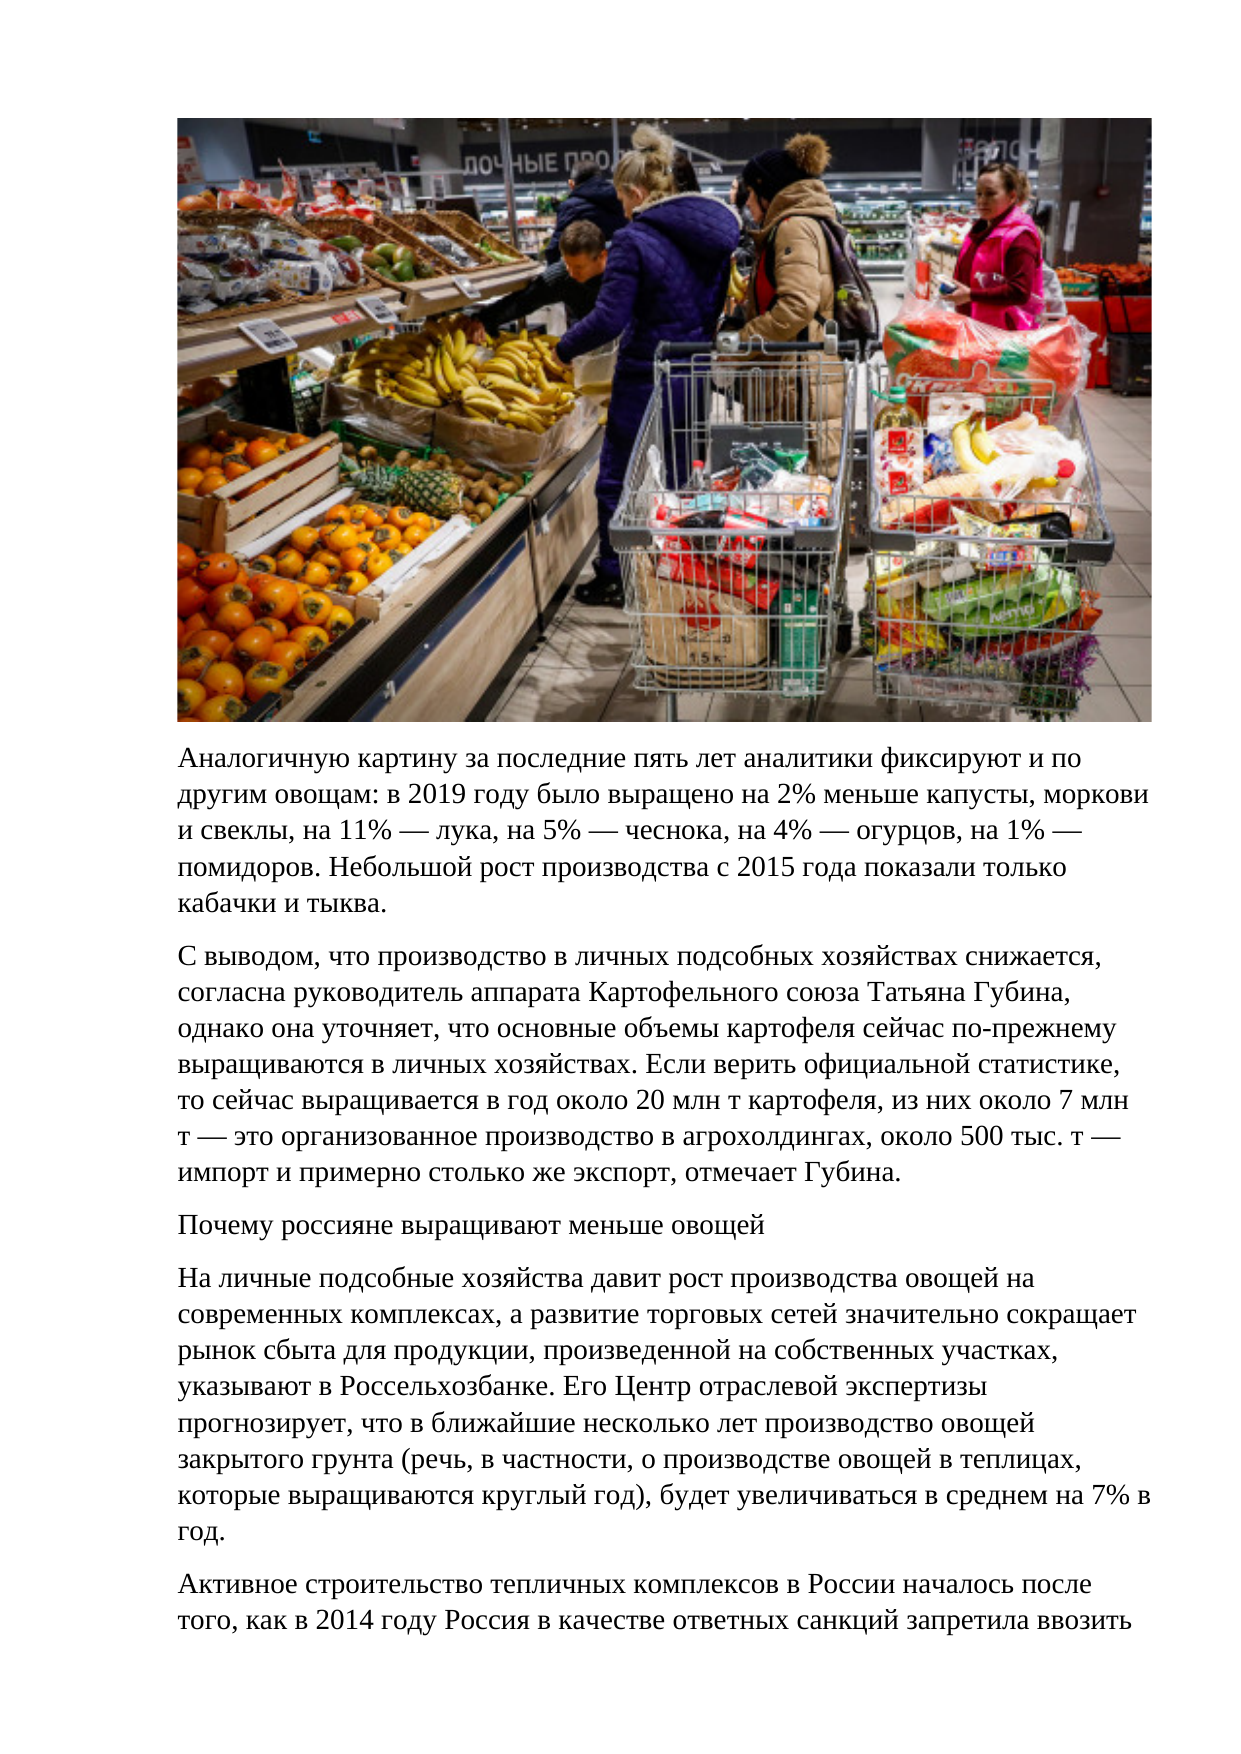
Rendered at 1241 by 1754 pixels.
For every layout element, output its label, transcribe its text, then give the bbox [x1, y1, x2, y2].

text На личные подсобные хозяйства давит рост производства овощей на современных комплексах, а развитие торговых сетей значительно сокращает рынок сбыта для продукции, произведенной на собственных участках, указывают в Россельхозбанке. Его Центр отраслевой экспертизы прогнозирует, что в ближайшие несколько лет производство овощей закрытого грунта (речь, в частности, о производстве овощей в теплицах, которые выращиваются круглый год), будет увеличиваться в среднем на 7% в год. [177, 1260, 1152, 1547]
text С выводом, что производство в личных подсобных хозяйствах снижается, согласна руководитель аппарата Картофельного союза Татьяна Губина, однако она уточняет, что основные объемы картофеля сейчас по-прежнему выращиваются в личных хозяйствах. Если верить официальной статистике, то сейчас выращивается в год около 20 млн т картофеля, из них около 7 млн т — это организованное производство в агрохолдингах, около 500 тыс. т — импорт и примерно столько же экспорт, отмечает Губина. [177, 938, 1152, 1188]
text Почему россияне выращивают меньше овощей [177, 1207, 1152, 1241]
picture [177, 118, 1152, 722]
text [177, 1566, 1152, 1636]
text Аналогичную картину за последние пять лет аналитики фиксируют и по другим овощам: в 2019 году было выращено на 2% меньше капусты, моркови и свеклы, на 11% — лука, на 5% — чеснока, на 4% — огурцов, на 1% — помидоров. Небольшой рост производства с 2015 года показали только кабачки и тыква. [177, 740, 1152, 918]
